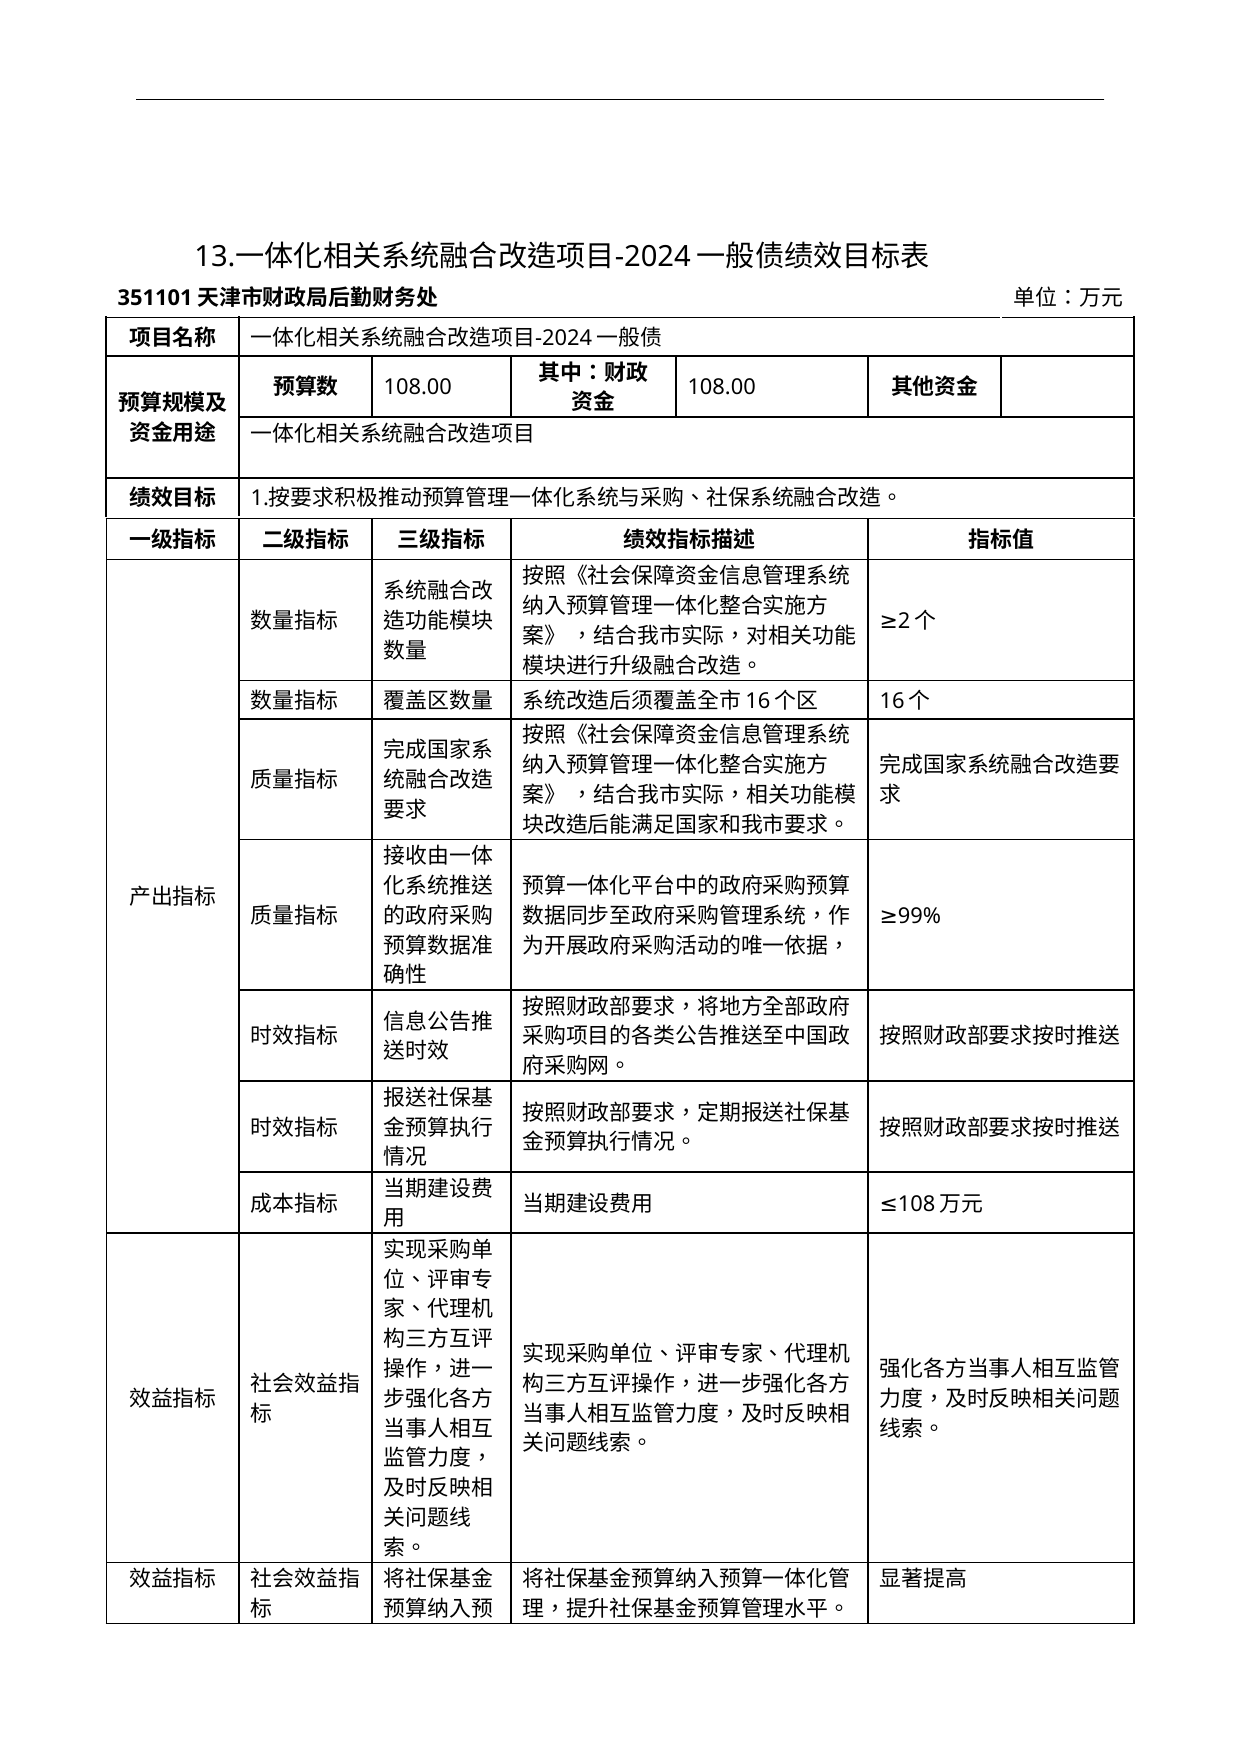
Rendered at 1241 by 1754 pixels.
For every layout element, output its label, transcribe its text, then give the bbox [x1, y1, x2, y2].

table_cell 强化各方当事人相互监管力度，及时反映相关问题线索。 [869, 1234, 1133, 1561]
table_cell 效益指标 [107, 1234, 238, 1561]
table_cell 预算规模及资金用途 [107, 357, 238, 477]
table_header 指标值 [869, 519, 1133, 559]
table_cell 将社保基金预算纳入预算一体化管理，提升社保基金预算管理水平。 [373, 1563, 510, 1623]
table_header 二级指标 [240, 519, 371, 559]
table_cell 数量指标 [240, 681, 371, 718]
table_cell ≥2个 [869, 560, 1133, 679]
table_cell 实现采购单位、评审专家、代理机构三方互评操作，进一步强化各方当事人相互监管力度，及时反映相关问题线索。 [373, 1234, 510, 1561]
table_cell 产出指标 [107, 560, 238, 1232]
table_cell 108.00 [373, 357, 510, 416]
table_cell 按照财政部要求，定期报送社保基金预算执行情况。 [512, 1082, 867, 1171]
text 13.一体化相关系统融合改造项目-2024一般债绩效目标表 [136, 235, 1104, 275]
table_cell 系统改造后须覆盖全市16个区 [512, 681, 867, 718]
table_cell 覆盖区数量 [373, 681, 510, 718]
table_cell 当期建设费用 [373, 1173, 510, 1232]
table_cell 时效指标 [240, 991, 371, 1080]
table_cell 社会效益指标 [240, 1563, 371, 1623]
table_cell 质量指标 [240, 840, 371, 989]
table_cell 按照《社会保障资金信息管理系统纳入预算管理一体化整合实施方案》 ，结合我市实际，相关功能模块改造后能满足国家和我市要求。 [512, 720, 867, 839]
table_cell 系统融合改造功能模块数量 [373, 560, 510, 679]
table_header 一级指标 [107, 519, 238, 559]
table_cell 其中：财政 资金 [512, 357, 675, 416]
table_cell 接收由一体化系统推送的政府采购预算数据准确性 [373, 840, 510, 989]
table_cell 按照财政部要求按时推送 [869, 991, 1133, 1080]
table_cell 1.按要求积极推动预算管理一体化系统与采购、社保系统融合改造。 [240, 479, 1133, 516]
table_cell 完成国家系统融合改造要求 [373, 720, 510, 839]
table_cell 当期建设费用 [512, 1173, 867, 1232]
table_cell 完成国家系统融合改造要求 [869, 720, 1133, 839]
table_cell 项目名称 [107, 318, 238, 355]
table_cell 绩效目标 [107, 479, 238, 516]
table_cell 一体化相关系统融合改造项目 [240, 418, 1133, 477]
table_cell 按照财政部要求，将地方全部政府采购项目的各类公告推送至中国政府采购网。 [512, 991, 867, 1080]
table_cell ≥99% [869, 840, 1133, 989]
table_cell 16个 [869, 681, 1133, 718]
table_cell ≤108万元 [869, 1173, 1133, 1232]
table_cell 数量指标 [240, 560, 371, 679]
table_cell 按照财政部要求按时推送 [869, 1082, 1133, 1171]
table_header 单位：万元 [1002, 277, 1133, 316]
table_cell 预算数 [240, 357, 371, 416]
table_cell [1002, 357, 1133, 416]
table_cell 一体化相关系统融合改造项目-2024一般债 [240, 318, 1133, 355]
table_cell 效益指标 [107, 1563, 238, 1623]
table_cell 质量指标 [240, 720, 371, 839]
table_cell 将社保基金预算纳入预算一体化管理，提升社保基金预算管理水平。 [512, 1563, 867, 1623]
table_cell 报送社保基金预算执行情况 [373, 1082, 510, 1171]
table_cell 显著提高 [869, 1563, 1133, 1623]
table_cell 按照《社会保障资金信息管理系统纳入预算管理一体化整合实施方案》 ，结合我市实际，对相关功能模块进行升级融合改造。 [512, 560, 867, 679]
table_cell 时效指标 [240, 1082, 371, 1171]
table_cell 预算一体化平台中的政府采购预算数据同步至政府采购管理系统，作为开展政府采购活动的唯一依据， [512, 840, 867, 989]
table_cell 实现采购单位、评审专家、代理机构三方互评操作，进一步强化各方当事人相互监管力度，及时反映相关问题线索。 [512, 1234, 867, 1561]
table_cell 其他资金 [869, 357, 1000, 416]
table_cell 成本指标 [240, 1173, 371, 1232]
table_header 绩效指标描述 [512, 519, 867, 559]
table_header 三级指标 [373, 519, 510, 559]
table_header 351101天津市财政局后勤财务处 [107, 277, 1000, 316]
table_cell 108.00 [677, 357, 867, 416]
table_cell 信息公告推送时效 [373, 991, 510, 1080]
table_cell 社会效益指标 [240, 1234, 371, 1561]
